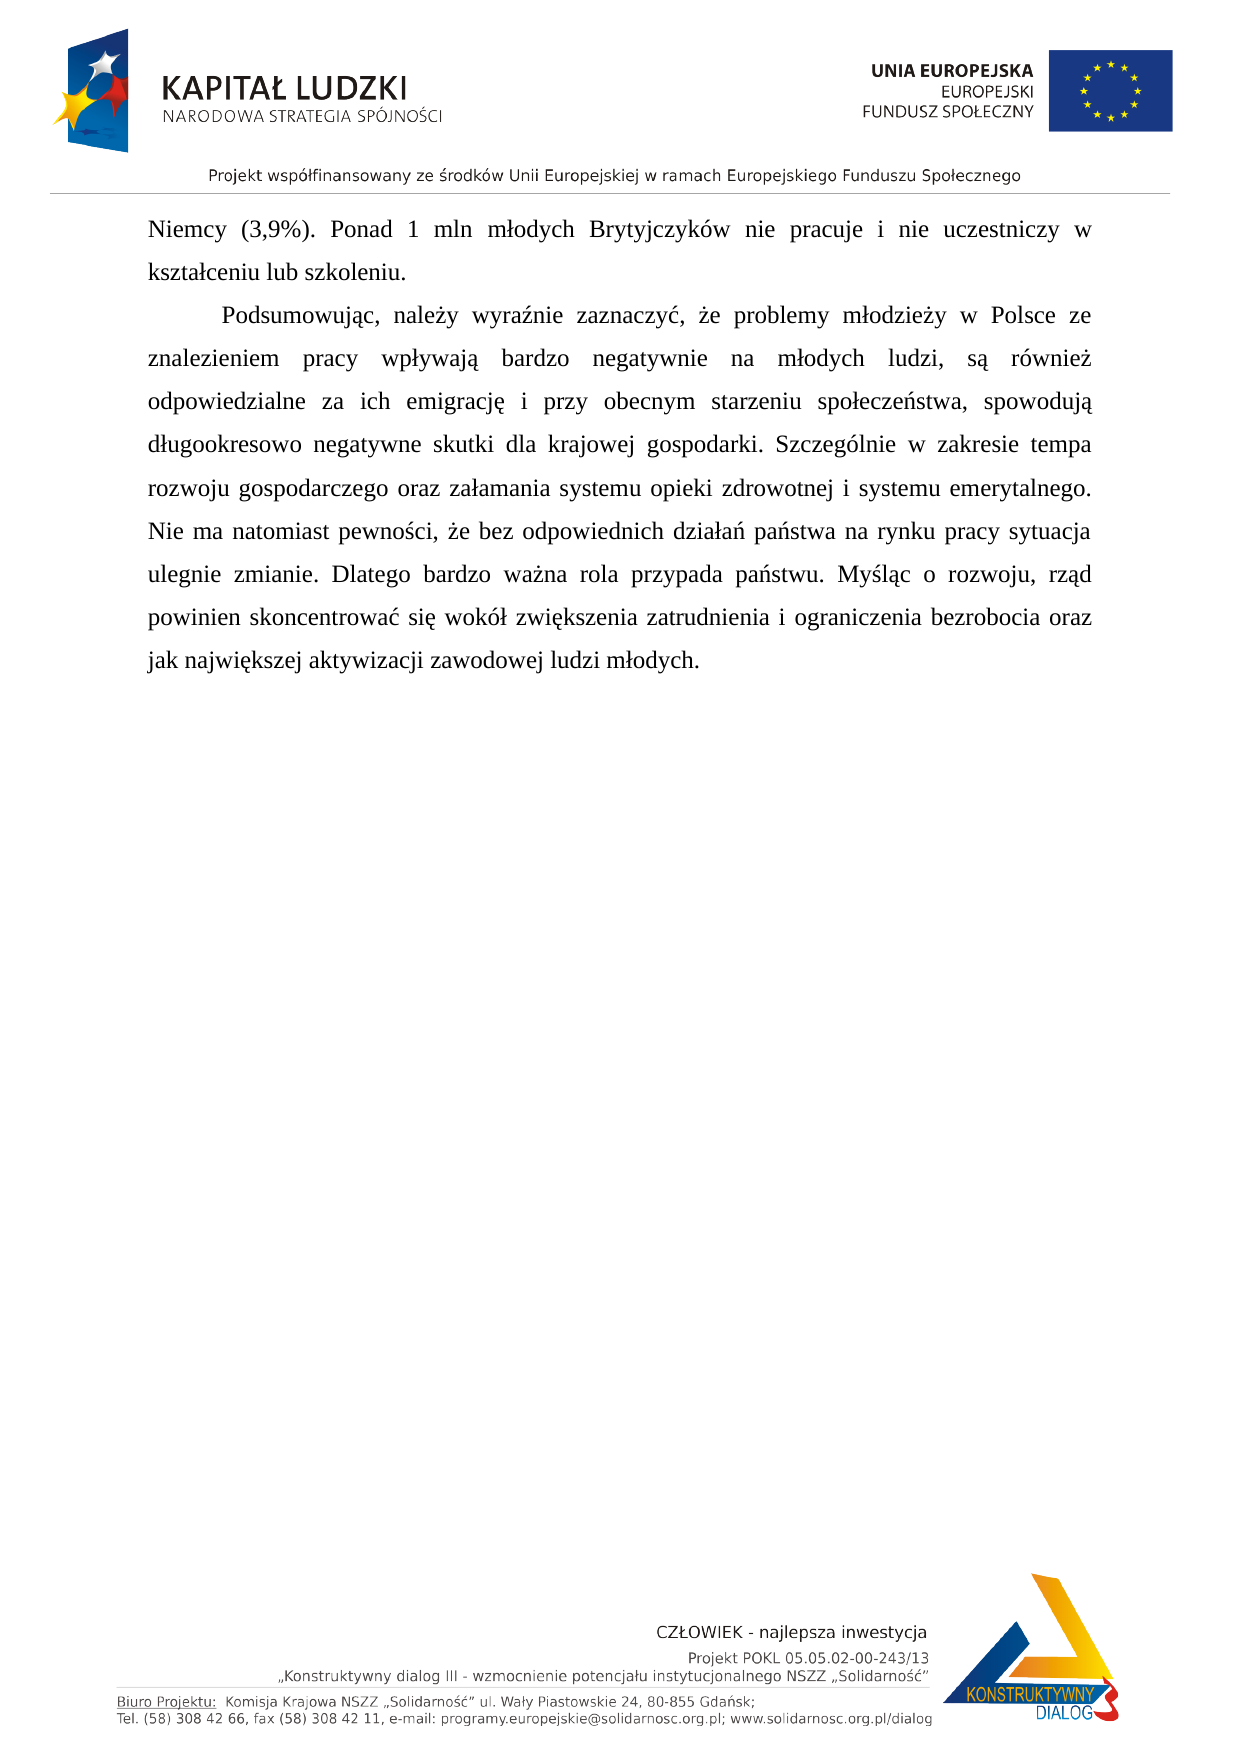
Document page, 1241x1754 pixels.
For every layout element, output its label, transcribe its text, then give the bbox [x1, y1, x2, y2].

text Podsumowując, należy wyraźnie zaznaczyć, że problemy młodzieży w Polsce ze znalezieniem pracy wpływają bardzo negatywnie na młodych ludzi, są również odpowiedzialne za ich emigrację i przy obecnym starzeniu społeczeństwa, spowodują długookresowo negatywne skutki dla krajowej gospodarki. Szczególnie w zakresie tempa rozwoju gospodarczego oraz załamania systemu opieki zdrowotnej i systemu emerytalnego. Nie ma natomiast pewności, że bez odpowiednich działań państwa na rynku pracy sytuacja ulegnie zmianie. Dlatego bardzo ważna rola przypada państwu. Myśląc o rozwoju, rząd powinien skoncentrować się wokół zwiększenia zatrudnienia i ograniczenia bezrobocia oraz jak największej aktywizacji zawodowej ludzi młodych. [148, 300, 1093, 674]
picture [116, 1573, 1119, 1726]
picture [49, 23, 1200, 194]
